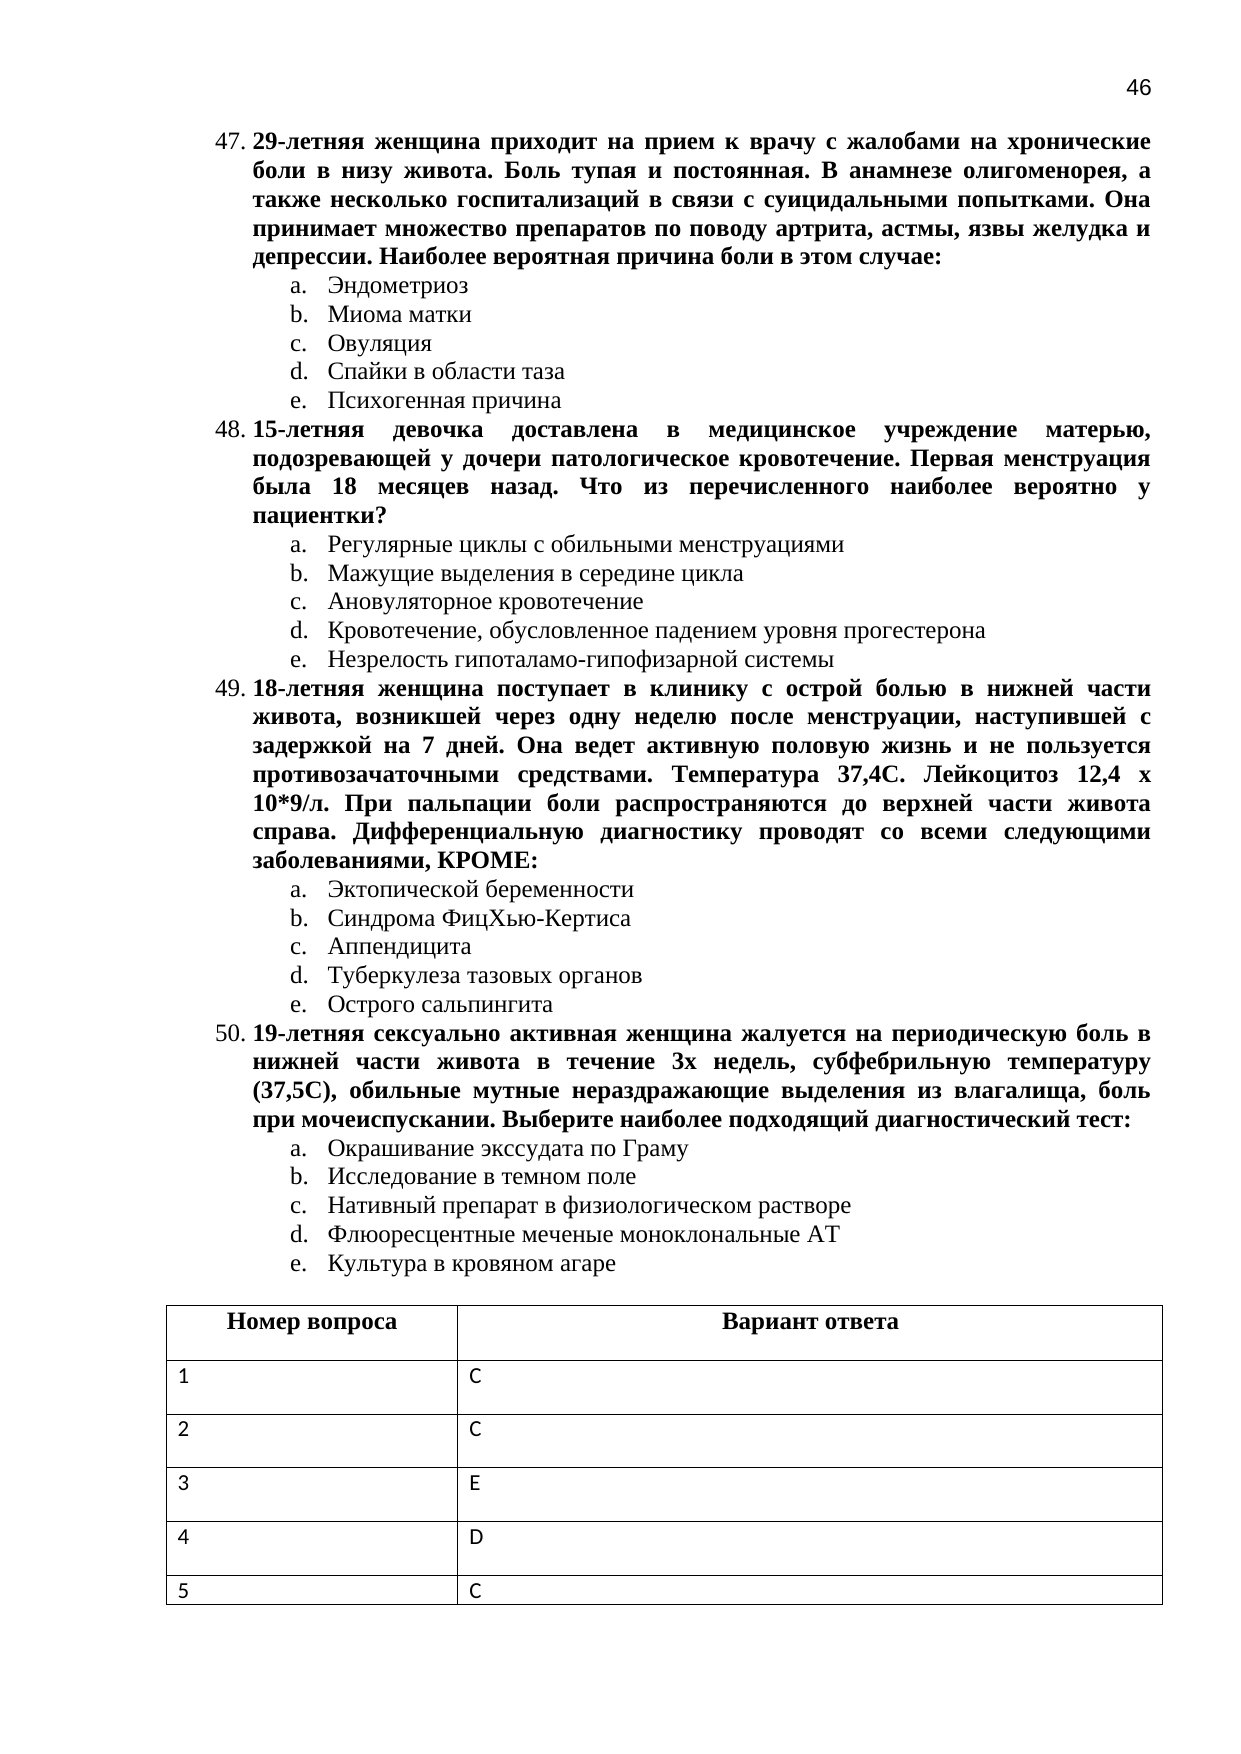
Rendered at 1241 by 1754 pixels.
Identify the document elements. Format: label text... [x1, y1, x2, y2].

list Окрашивание экссудата по Граму [290, 1133, 1152, 1161]
list Флюоресцентные меченые моноклональные АТ [290, 1219, 1152, 1248]
list Культура в кровяном агаре [290, 1248, 1152, 1276]
list Аппендицита [290, 931, 1152, 960]
list 19-летняя сексуально активная женщина жалуется на периодическую боль в нижней части живота в течение 3х недель, субфебрильную температуру (37,5С), обильные мутные нераздражающие выделения из влагалища, боль при мочеиспускании. Выберите наиболее подходящий диагностический тест: [215, 1018, 1152, 1133]
table_cell D [458, 1522, 1162, 1575]
list Незрелость гипоталамо-гипофизарной системы [290, 644, 1152, 673]
list Исследование в темном поле [290, 1161, 1152, 1190]
table_cell 2 [167, 1415, 457, 1467]
list 15-летняя девочка доставлена в медицинское учреждение матерью, подозревающей у дочери патологическое кровотечение. Первая менструация была 18 месяцев назад. Что из перечисленного наиболее вероятно у пациентки? [215, 414, 1152, 529]
list Ановуляторное кровотечение [290, 586, 1152, 615]
list Овуляция [290, 328, 1152, 356]
list Острого сальпингита [290, 989, 1152, 1018]
table_cell Е [458, 1468, 1162, 1521]
list Нативный препарат в физиологическом растворе [290, 1190, 1152, 1219]
table_cell 5 [167, 1576, 457, 1604]
table_cell 3 [167, 1468, 457, 1521]
table_header Номер вопроса [167, 1306, 457, 1360]
table_cell С [458, 1361, 1162, 1413]
list 29-летняя женщина приходит на прием к врачу с жалобами на хронические боли в низу живота. Боль тупая и постоянная. В анамнезе олигоменорея, а также несколько госпитализаций в связи с суицидальными попытками. Она принимает множество препаратов по поводу артрита, астмы, язвы желудка и депрессии. Наиболее вероятная причина боли в этом случае: [215, 126, 1152, 270]
table_cell С [458, 1415, 1162, 1467]
list Синдрома ФицХью-Кертиса [290, 903, 1152, 931]
list Туберкулеза тазовых органов [290, 960, 1152, 989]
table_cell 4 [167, 1522, 457, 1575]
list Кровотечение, обусловленное падением уровня прогестерона [290, 615, 1152, 644]
list Эктопической беременности [290, 874, 1152, 903]
list 18-летняя женщина поступает в клинику с острой болью в нижней части живота, возникшей через одну неделю после менструации, наступившей с задержкой на 7 дней. Она ведет активную половую жизнь и не пользуется противозачаточными средствами. Температура 37,4С. Лейкоцитоз 12,4 х 10*9/л. При пальпации боли распространяются до верхней части живота справа. Дифференциальную диагностику проводят со всеми следующими заболеваниями, КРОМЕ: [215, 673, 1152, 874]
list Регулярные циклы с обильными менструациями [290, 529, 1152, 558]
table_cell 1 [167, 1361, 457, 1413]
list Мажущие выделения в середине цикла [290, 558, 1152, 586]
list Эндометриоз [290, 270, 1152, 299]
list Спайки в области таза [290, 356, 1152, 385]
table_header Вариант ответа [458, 1306, 1162, 1360]
list Психогенная причина [290, 385, 1152, 414]
table_cell С [458, 1576, 1162, 1604]
list Миома матки [290, 299, 1152, 328]
